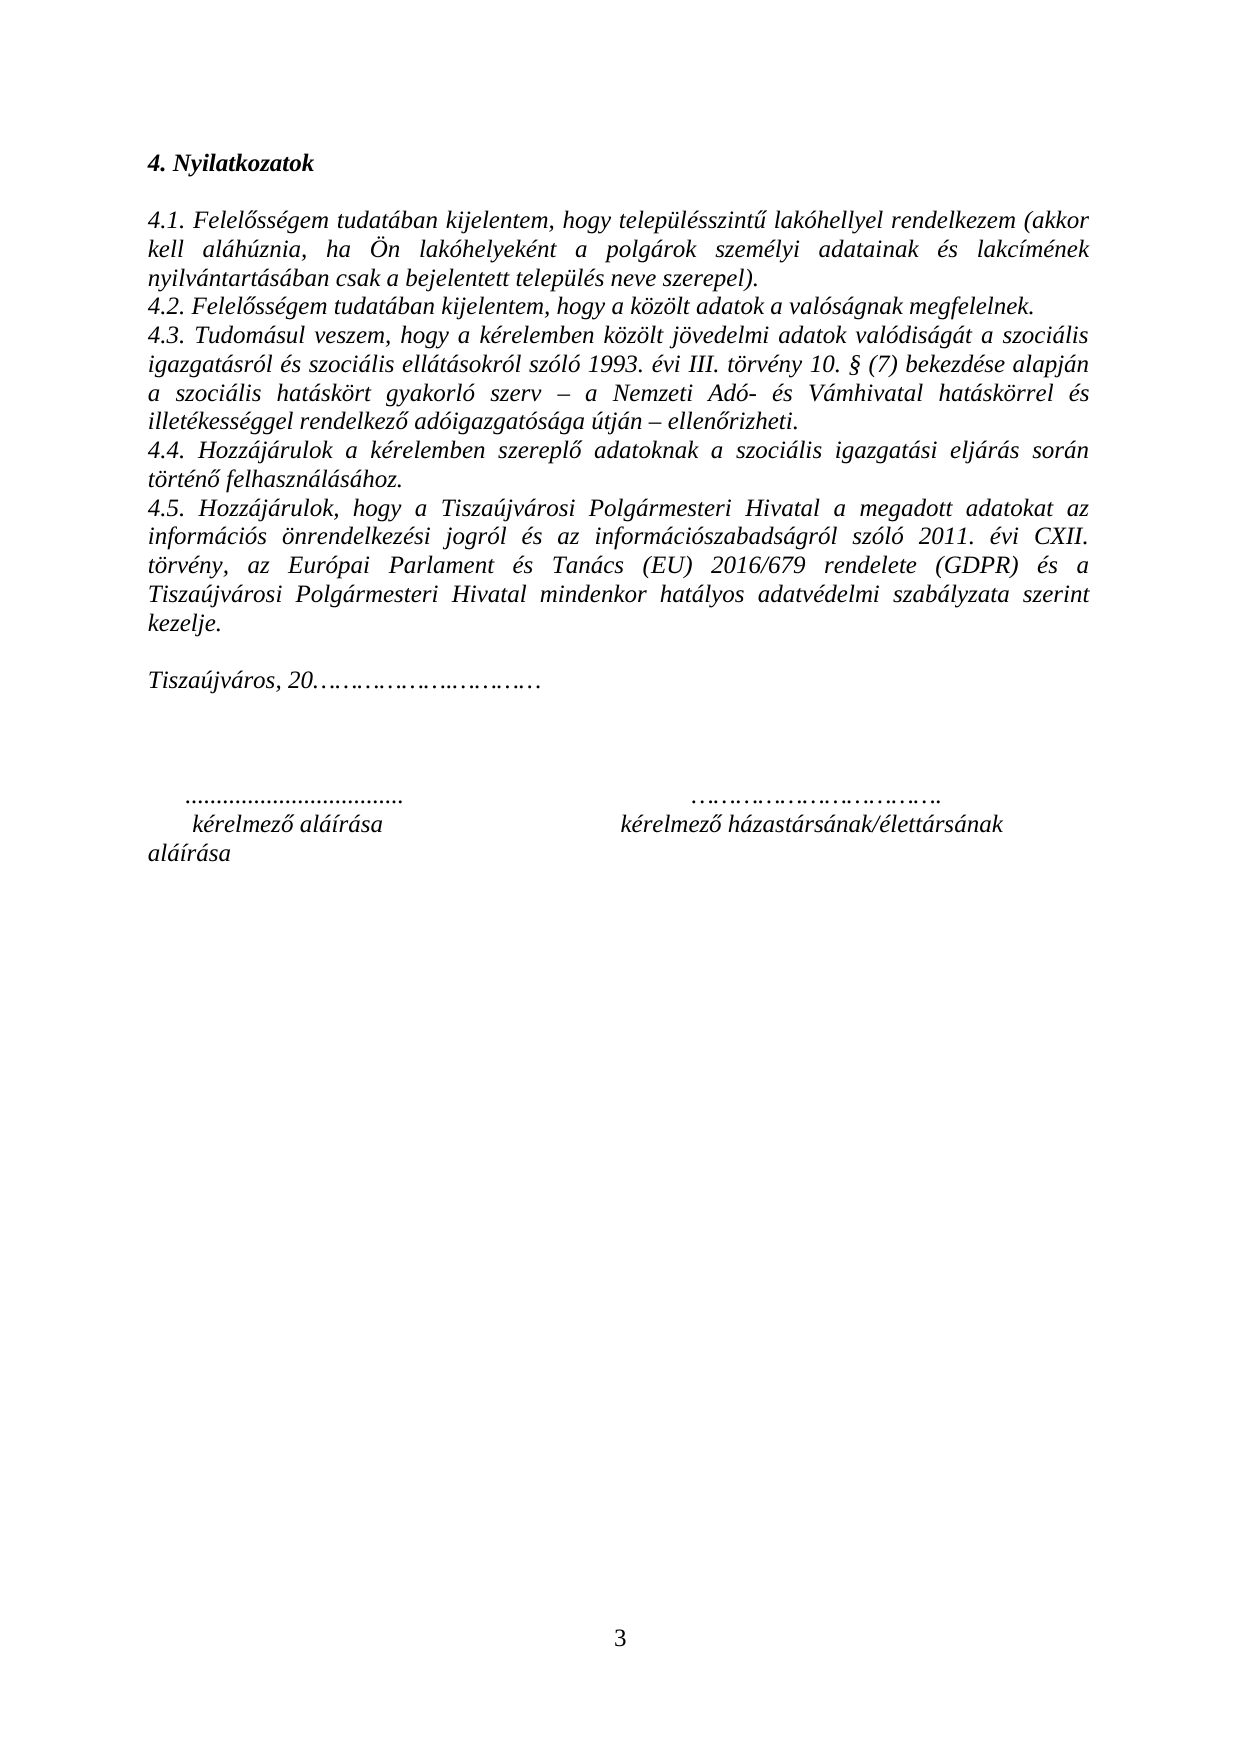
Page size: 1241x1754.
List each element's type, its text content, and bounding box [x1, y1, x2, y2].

text ................................... ……………………………. [148, 780, 1093, 809]
text kérelmező aláírása kérelmező házastársának/élettársának aláírása [148, 809, 1093, 866]
text 4.1. Felelősségem tudatában kijelentem, hogy településszintű lakóhellyel rendelkezem (akkor kell aláhúznia, ha Ön lakóhelyeként a polgárok személyi adatainak és lakcímének nyilvántartásában csak a bejelentett település neve szerepel). [148, 205, 1093, 291]
text 4. Nyilatkozatok [148, 148, 1093, 176]
text 4.4. Hozzájárulok a kérelemben szereplő adatoknak a szociális igazgatási eljárás során történő felhasználásához. [148, 435, 1093, 493]
text 4.2. Felelősségem tudatában kijelentem, hogy a közölt adatok a valóságnak megfelelnek. [148, 291, 1093, 320]
text Tiszaújváros, 20……………….………… [148, 665, 1093, 694]
text 4.5. Hozzájárulok, hogy a Tiszaújvárosi Polgármesteri Hivatal a megadott adatokat az információs önrendelkezési jogról és az információszabadságról szóló 2011. évi CXII. törvény, az Európai Parlament és Tanács (EU) 2016/679 rendelete (GDPR) és a Tiszaújvárosi Polgármesteri Hivatal mindenkor hatályos adatvédelmi szabályzata szerint kezelje. [148, 493, 1093, 636]
text 4.3. Tudomásul veszem, hogy a kérelemben közölt jövedelmi adatok valódiságát a szociális igazgatásról és szociális ellátásokról szóló 1993. évi III. törvény 10. § (7) bekezdése alapján a szociális hatáskört gyakorló szerv – a Nemzeti Adó- és Vámhivatal hatáskörrel és illetékességgel rendelkező adóigazgatósága útján – ellenőrizheti. [148, 320, 1093, 435]
